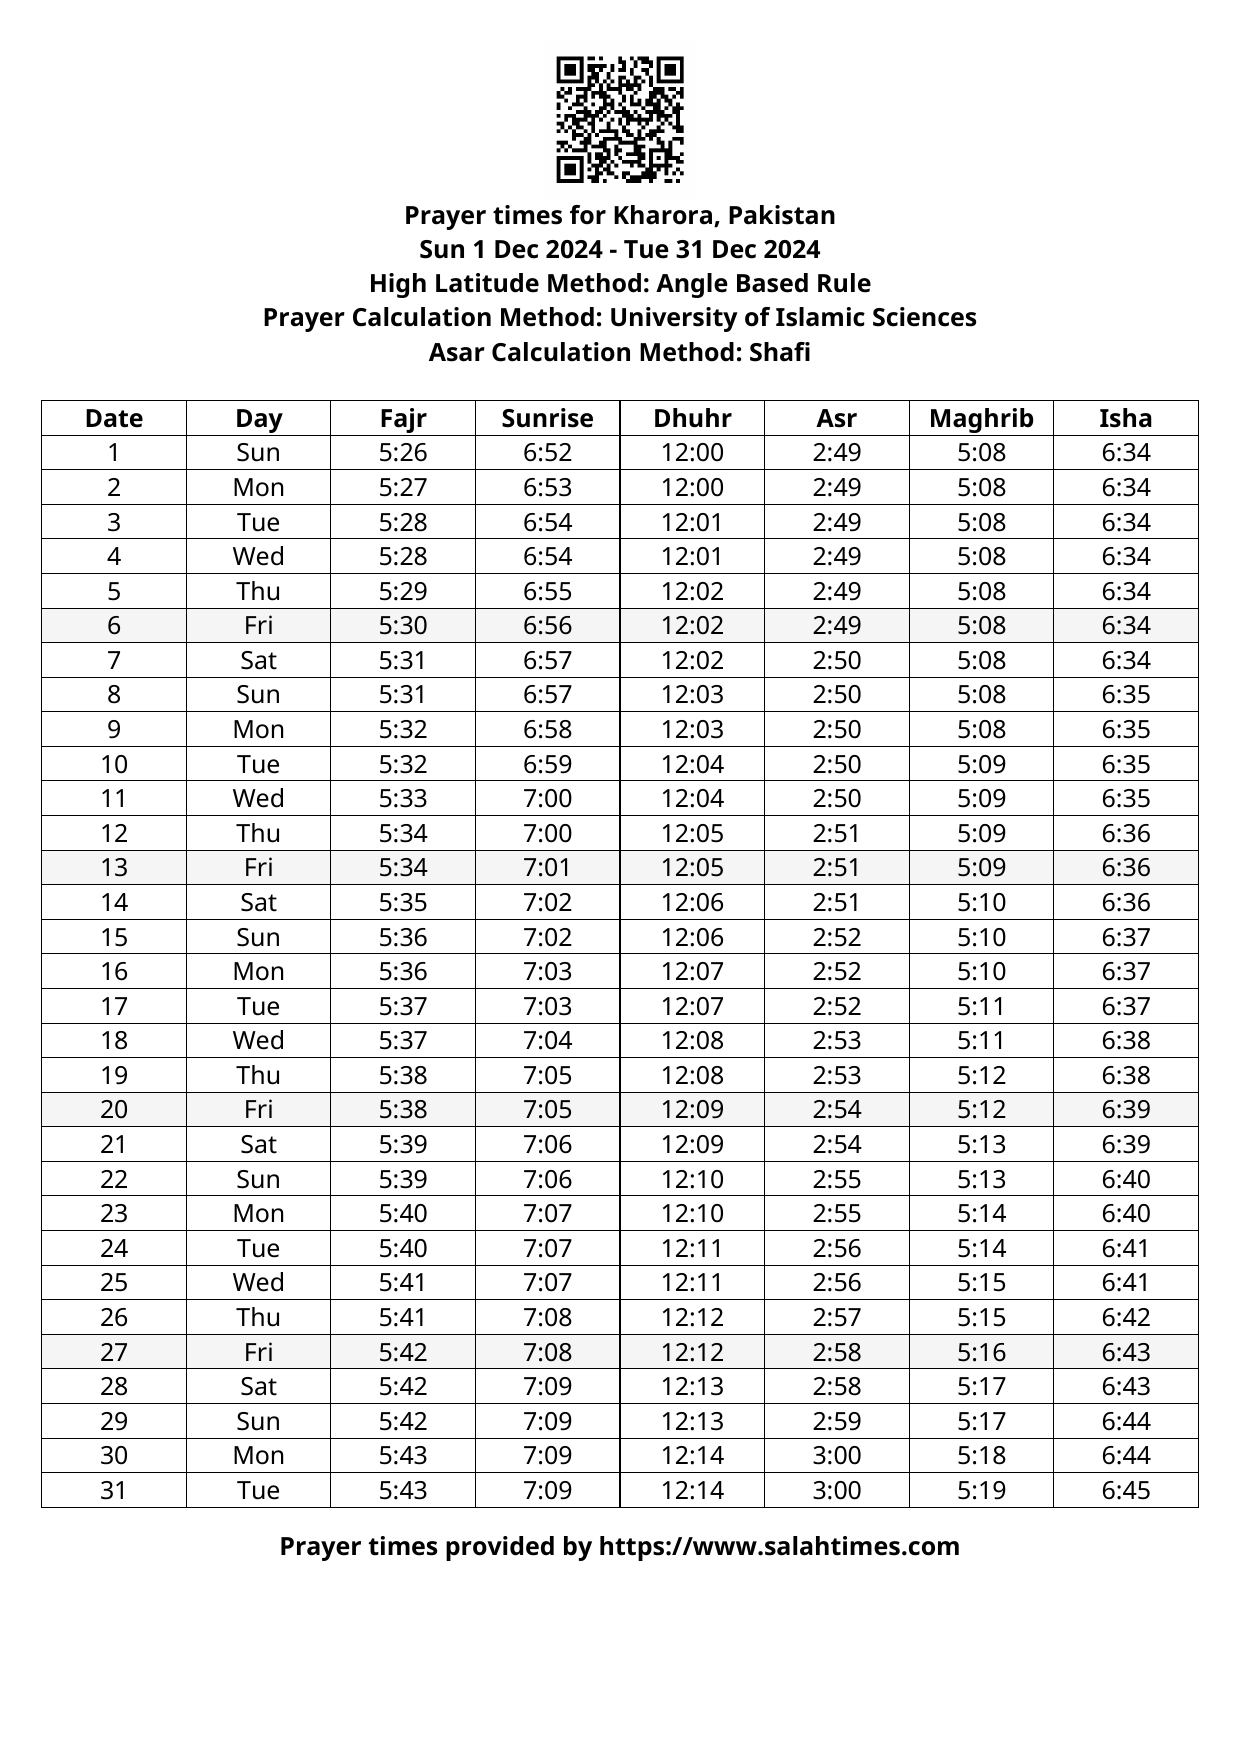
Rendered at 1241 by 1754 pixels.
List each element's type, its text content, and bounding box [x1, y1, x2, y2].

table_cell 12:14 [621, 1473, 764, 1507]
table_cell 12:11 [621, 1266, 764, 1299]
table_cell 6:34 [1054, 470, 1198, 504]
table_cell 8 [42, 678, 186, 711]
table_cell 2:57 [765, 1300, 909, 1334]
table_cell 5:42 [331, 1404, 475, 1437]
table_cell Thu [187, 1300, 330, 1334]
table_cell 12:04 [621, 747, 764, 780]
table_cell 5:28 [331, 505, 475, 538]
table_cell 31 [42, 1473, 186, 1507]
table_cell 7:06 [476, 1162, 619, 1195]
table_cell 5:08 [910, 539, 1053, 573]
table_cell 5:36 [331, 954, 475, 988]
table_cell 5:40 [331, 1231, 475, 1264]
table_cell Sun [187, 920, 330, 953]
table_cell 5:26 [331, 436, 475, 469]
table_cell 10 [42, 747, 186, 780]
table_cell 6:34 [1054, 539, 1198, 573]
table_cell 2:50 [765, 643, 909, 677]
table_cell 22 [42, 1162, 186, 1195]
table_header Fajr [331, 401, 475, 434]
table_cell 5:32 [331, 747, 475, 780]
table_cell Mon [187, 954, 330, 988]
table_cell 5:12 [910, 1093, 1053, 1126]
table_cell 12:13 [621, 1404, 764, 1437]
table_cell 6:44 [1054, 1404, 1198, 1437]
table_cell 2:51 [765, 816, 909, 849]
table_cell 5:42 [331, 1369, 475, 1403]
table_cell 6:41 [1054, 1231, 1198, 1264]
table_cell 5:35 [331, 885, 475, 919]
table_cell 6:37 [1054, 954, 1198, 988]
table_cell Wed [187, 539, 330, 573]
table_cell 6:36 [1054, 851, 1198, 884]
table_cell 6:54 [476, 539, 619, 573]
table_cell 5:15 [910, 1300, 1053, 1334]
table_cell 17 [42, 989, 186, 1022]
table_cell 5:32 [331, 712, 475, 746]
table_cell 6:39 [1054, 1093, 1198, 1126]
table_cell 2:55 [765, 1196, 909, 1230]
table_cell 6:59 [476, 747, 619, 780]
table_cell 30 [42, 1439, 186, 1472]
table_cell Sat [187, 1369, 330, 1403]
table_cell 5:41 [331, 1300, 475, 1334]
table_cell 12:08 [621, 1058, 764, 1092]
table_cell 15 [42, 920, 186, 953]
table_cell Fri [187, 609, 330, 642]
table_cell 7:07 [476, 1196, 619, 1230]
table_cell 6:54 [476, 505, 619, 538]
table_cell Wed [187, 781, 330, 815]
table_cell 7:09 [476, 1439, 619, 1472]
table_cell 20 [42, 1093, 186, 1126]
table_cell 6:36 [1054, 816, 1198, 849]
table_cell Sun [187, 1404, 330, 1437]
table_cell 6:53 [476, 470, 619, 504]
table_cell 6 [42, 609, 186, 642]
table_cell 3 [42, 505, 186, 538]
table_cell 5:43 [331, 1473, 475, 1507]
table_cell 7:05 [476, 1093, 619, 1126]
table_cell 2:49 [765, 470, 909, 504]
table_cell 6:41 [1054, 1266, 1198, 1299]
table_header Date [42, 401, 186, 434]
table_cell 7:08 [476, 1300, 619, 1334]
table_cell 7:07 [476, 1231, 619, 1264]
table_cell 7:02 [476, 885, 619, 919]
table_cell Mon [187, 470, 330, 504]
table_cell 6:58 [476, 712, 619, 746]
table_cell 16 [42, 954, 186, 988]
table_cell 19 [42, 1058, 186, 1092]
table_cell 14 [42, 885, 186, 919]
table_cell 2:54 [765, 1127, 909, 1161]
table_cell Sun [187, 436, 330, 469]
table_header Day [187, 401, 330, 434]
table_cell 2:56 [765, 1266, 909, 1299]
table_cell 7:09 [476, 1404, 619, 1437]
table_cell 6:34 [1054, 643, 1198, 677]
table_header Asr [765, 401, 909, 434]
table_cell Mon [187, 712, 330, 746]
table_cell 12:03 [621, 678, 764, 711]
table_cell 6:35 [1054, 712, 1198, 746]
table_cell 3:00 [765, 1473, 909, 1507]
table_cell 12:07 [621, 989, 764, 1022]
table_cell 6:34 [1054, 505, 1198, 538]
table_cell 25 [42, 1266, 186, 1299]
table_cell 18 [42, 1024, 186, 1057]
table_cell 12:02 [621, 574, 764, 607]
table_cell Sat [187, 643, 330, 677]
table_cell Fri [187, 1093, 330, 1126]
table_cell 4 [42, 539, 186, 573]
table_cell 5:09 [910, 747, 1053, 780]
table_cell 5:40 [331, 1196, 475, 1230]
table_cell 26 [42, 1300, 186, 1334]
table_cell 6:37 [1054, 920, 1198, 953]
table_cell 2:50 [765, 712, 909, 746]
table_cell Fri [187, 851, 330, 884]
table_cell 6:38 [1054, 1024, 1198, 1057]
text Sun 1 Dec 2024 - Tue 31 Dec 2024 [42, 232, 1198, 266]
text Prayer times for Kharora, Pakistan [42, 198, 1198, 232]
table_cell 5:41 [331, 1266, 475, 1299]
table_cell 5:31 [331, 643, 475, 677]
table_header Dhuhr [621, 401, 764, 434]
table_cell 12:12 [621, 1300, 764, 1334]
table_cell 6:55 [476, 574, 619, 607]
table_cell 2:50 [765, 781, 909, 815]
table_cell 12:09 [621, 1093, 764, 1126]
table_cell Tue [187, 989, 330, 1022]
table_cell 11 [42, 781, 186, 815]
table_cell 5:11 [910, 1024, 1053, 1057]
table_cell 12:08 [621, 1024, 764, 1057]
text Prayer Calculation Method: University of Islamic Sciences [42, 300, 1198, 334]
table_cell 5:09 [910, 781, 1053, 815]
table_cell 5:28 [331, 539, 475, 573]
table_cell 5:43 [331, 1439, 475, 1472]
table_cell 6:34 [1054, 574, 1198, 607]
table_cell 7:02 [476, 920, 619, 953]
table_cell 5:08 [910, 643, 1053, 677]
table_cell 5:10 [910, 920, 1053, 953]
table_cell 5 [42, 574, 186, 607]
table_cell 5:08 [910, 609, 1053, 642]
table_cell Sat [187, 885, 330, 919]
table_cell Sun [187, 678, 330, 711]
table_cell 2:49 [765, 574, 909, 607]
table_cell Tue [187, 505, 330, 538]
table_cell 24 [42, 1231, 186, 1264]
table_cell 5:08 [910, 436, 1053, 469]
table_cell 2:58 [765, 1369, 909, 1403]
table_cell 6:44 [1054, 1439, 1198, 1472]
table_cell 6:43 [1054, 1335, 1198, 1368]
table_cell Wed [187, 1024, 330, 1057]
table_cell 6:40 [1054, 1162, 1198, 1195]
table_cell 1 [42, 436, 186, 469]
table_cell 6:42 [1054, 1300, 1198, 1334]
table_cell 6:45 [1054, 1473, 1198, 1507]
table_cell 2:49 [765, 505, 909, 538]
table_cell 12:13 [621, 1369, 764, 1403]
table_cell 5:39 [331, 1162, 475, 1195]
table_cell 7:03 [476, 954, 619, 988]
table_cell 12:01 [621, 505, 764, 538]
table_cell 6:56 [476, 609, 619, 642]
table_cell 12:04 [621, 781, 764, 815]
table_cell 6:35 [1054, 747, 1198, 780]
table_cell 5:08 [910, 712, 1053, 746]
table_cell 12:06 [621, 920, 764, 953]
table_cell 5:14 [910, 1196, 1053, 1230]
table_cell 5:33 [331, 781, 475, 815]
table_cell 12:11 [621, 1231, 764, 1264]
table_cell 5:42 [331, 1335, 475, 1368]
table_header Sunrise [476, 401, 619, 434]
table_cell 12:00 [621, 436, 764, 469]
table_cell 5:17 [910, 1369, 1053, 1403]
table_cell 2:59 [765, 1404, 909, 1437]
table_cell 13 [42, 851, 186, 884]
picture [542, 41, 699, 198]
table_cell 7:00 [476, 781, 619, 815]
table_cell 6:39 [1054, 1127, 1198, 1161]
table_cell 21 [42, 1127, 186, 1161]
text Asar Calculation Method: Shafi [42, 334, 1198, 368]
table_cell 12:05 [621, 851, 764, 884]
table_cell 7:03 [476, 989, 619, 1022]
table_cell Tue [187, 1473, 330, 1507]
table_cell 6:35 [1054, 781, 1198, 815]
table_cell 6:38 [1054, 1058, 1198, 1092]
table_cell 2:58 [765, 1335, 909, 1368]
table_cell 2:51 [765, 885, 909, 919]
table_cell 7:00 [476, 816, 619, 849]
table_cell 5:36 [331, 920, 475, 953]
table_cell 27 [42, 1335, 186, 1368]
table_cell 2:55 [765, 1162, 909, 1195]
table_cell 6:57 [476, 678, 619, 711]
table_cell 12:10 [621, 1196, 764, 1230]
table_cell 29 [42, 1404, 186, 1437]
table_cell 2 [42, 470, 186, 504]
table_cell 12:02 [621, 643, 764, 677]
table_cell 12:05 [621, 816, 764, 849]
table_cell 7:06 [476, 1127, 619, 1161]
table_cell 6:37 [1054, 989, 1198, 1022]
table_cell 23 [42, 1196, 186, 1230]
table_cell 2:52 [765, 989, 909, 1022]
table_cell 5:08 [910, 470, 1053, 504]
table_cell 7 [42, 643, 186, 677]
table_cell 7:09 [476, 1369, 619, 1403]
table_cell Thu [187, 816, 330, 849]
table_cell 5:09 [910, 851, 1053, 884]
table_cell 5:37 [331, 1024, 475, 1057]
table_cell 5:13 [910, 1127, 1053, 1161]
table_cell 2:52 [765, 920, 909, 953]
table_cell 5:08 [910, 574, 1053, 607]
table_cell 7:05 [476, 1058, 619, 1092]
table_cell Thu [187, 1058, 330, 1092]
table_cell 5:27 [331, 470, 475, 504]
table_cell Wed [187, 1266, 330, 1299]
table_cell 12:14 [621, 1439, 764, 1472]
table_cell 5:10 [910, 954, 1053, 988]
table_header Isha [1054, 401, 1198, 434]
table_cell 5:30 [331, 609, 475, 642]
table_cell 12:12 [621, 1335, 764, 1368]
table_cell 6:34 [1054, 436, 1198, 469]
table_cell Fri [187, 1335, 330, 1368]
text High Latitude Method: Angle Based Rule [42, 266, 1198, 300]
table_cell 7:07 [476, 1266, 619, 1299]
table_cell 6:36 [1054, 885, 1198, 919]
table_cell 6:52 [476, 436, 619, 469]
table_cell 7:04 [476, 1024, 619, 1057]
table_cell 2:49 [765, 436, 909, 469]
table_cell Sat [187, 1127, 330, 1161]
table_cell 9 [42, 712, 186, 746]
table_cell 12:01 [621, 539, 764, 573]
table_cell 5:31 [331, 678, 475, 711]
table_cell 2:53 [765, 1024, 909, 1057]
table_cell 12:07 [621, 954, 764, 988]
table_cell 5:10 [910, 885, 1053, 919]
table_cell 12:09 [621, 1127, 764, 1161]
table_cell 7:08 [476, 1335, 619, 1368]
table_cell 6:57 [476, 643, 619, 677]
table_cell 5:34 [331, 851, 475, 884]
table_cell 5:37 [331, 989, 475, 1022]
table_cell 5:39 [331, 1127, 475, 1161]
table_cell 5:38 [331, 1058, 475, 1092]
table_cell 2:50 [765, 678, 909, 711]
table_cell Tue [187, 747, 330, 780]
table_cell 5:15 [910, 1266, 1053, 1299]
table_cell 12:06 [621, 885, 764, 919]
table_cell 5:38 [331, 1093, 475, 1126]
table_cell Mon [187, 1439, 330, 1472]
table_cell 5:09 [910, 816, 1053, 849]
table_cell 28 [42, 1369, 186, 1403]
table_cell 6:35 [1054, 678, 1198, 711]
table_cell 5:08 [910, 505, 1053, 538]
table_cell 2:49 [765, 609, 909, 642]
table_cell Mon [187, 1196, 330, 1230]
table_cell 2:51 [765, 851, 909, 884]
table_cell 12 [42, 816, 186, 849]
table_cell 12:00 [621, 470, 764, 504]
table_cell 5:18 [910, 1439, 1053, 1472]
table_cell Sun [187, 1162, 330, 1195]
table_cell 7:09 [476, 1473, 619, 1507]
table_cell 5:11 [910, 989, 1053, 1022]
table_cell 2:52 [765, 954, 909, 988]
table_cell 5:34 [331, 816, 475, 849]
table_cell 5:19 [910, 1473, 1053, 1507]
table_cell 5:13 [910, 1162, 1053, 1195]
table_cell 5:17 [910, 1404, 1053, 1437]
table_cell 2:56 [765, 1231, 909, 1264]
table_cell 7:01 [476, 851, 619, 884]
table_cell 2:49 [765, 539, 909, 573]
table_cell 6:43 [1054, 1369, 1198, 1403]
table_cell 2:54 [765, 1093, 909, 1126]
table_cell 5:14 [910, 1231, 1053, 1264]
table_cell 2:53 [765, 1058, 909, 1092]
table_cell 12:10 [621, 1162, 764, 1195]
table_cell 5:12 [910, 1058, 1053, 1092]
table_cell 5:29 [331, 574, 475, 607]
table_cell 5:16 [910, 1335, 1053, 1368]
table_cell Tue [187, 1231, 330, 1264]
table_header Maghrib [910, 401, 1053, 434]
table_cell 12:02 [621, 609, 764, 642]
table_cell 6:34 [1054, 609, 1198, 642]
table_cell 6:40 [1054, 1196, 1198, 1230]
table_cell 3:00 [765, 1439, 909, 1472]
table_cell 5:08 [910, 678, 1053, 711]
table_cell 12:03 [621, 712, 764, 746]
table_cell 2:50 [765, 747, 909, 780]
text Prayer times provided by https://www.salahtimes.com [42, 1528, 1198, 1563]
table_cell Thu [187, 574, 330, 607]
